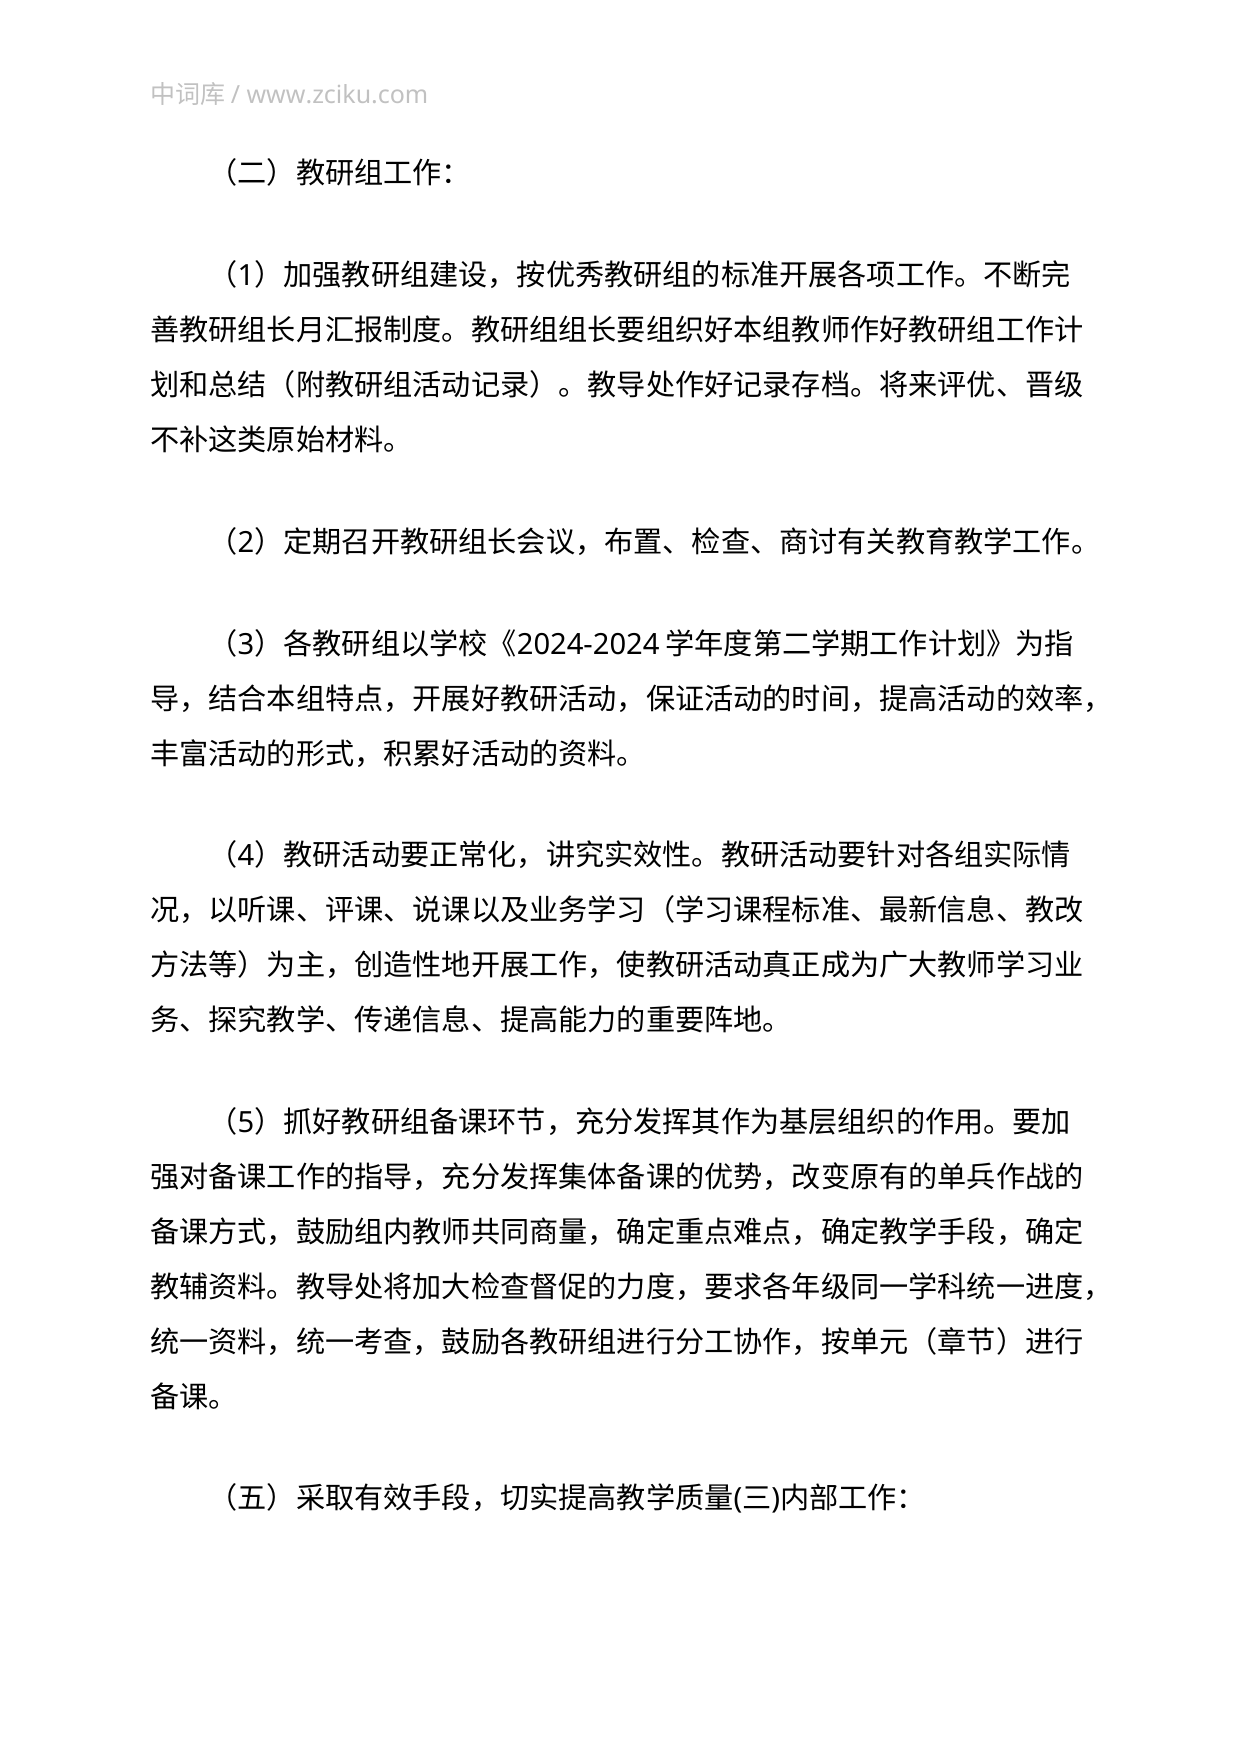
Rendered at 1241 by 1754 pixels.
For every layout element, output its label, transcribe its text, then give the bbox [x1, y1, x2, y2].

text （3）各教研组以学校《2024-2024学年度第二学期工作计划》为指导，结合本组特点，开展好教研活动，保证活动的时间，提高活动的效率，丰富活动的形式，积累好活动的资料。 [150, 620, 1090, 772]
text （2）定期召开教研组长会议，布置、检查、商讨有关教育教学工作。 [150, 518, 1090, 561]
text （5）抓好教研组备课环节，充分发挥其作为基层组织的作用。要加强对备课工作的指导，充分发挥集体备课的优势，改变原有的单兵作战的备课方式，鼓励组内教师共同商量，确定重点难点，确定教学手段，确定教辅资料。教导处将加大检查督促的力度，要求各年级同一学科统一进度，统一资料，统一考查，鼓励各教研组进行分工协作，按单元（章节）进行备课。 [150, 1098, 1090, 1415]
text （4）教研活动要正常化，讲究实效性。教研活动要针对各组实际情况，以听课、评课、说课以及业务学习（学习课程标准、最新信息、教改方法等）为主，创造性地开展工作，使教研活动真正成为广大教师学习业务、探究教学、传递信息、提高能力的重要阵地。 [150, 832, 1090, 1039]
text （1）加强教研组建设，按优秀教研组的标准开展各项工作。不断完善教研组长月汇报制度。教研组组长要组织好本组教师作好教研组工作计划和总结（附教研组活动记录）。教导处作好记录存档。将来评优、晋级不补这类原始材料。 [150, 252, 1090, 459]
text （二）教研组工作： [150, 150, 1090, 192]
text （五）采取有效手段，切实提高教学质量(三)内部工作： [150, 1475, 1090, 1517]
